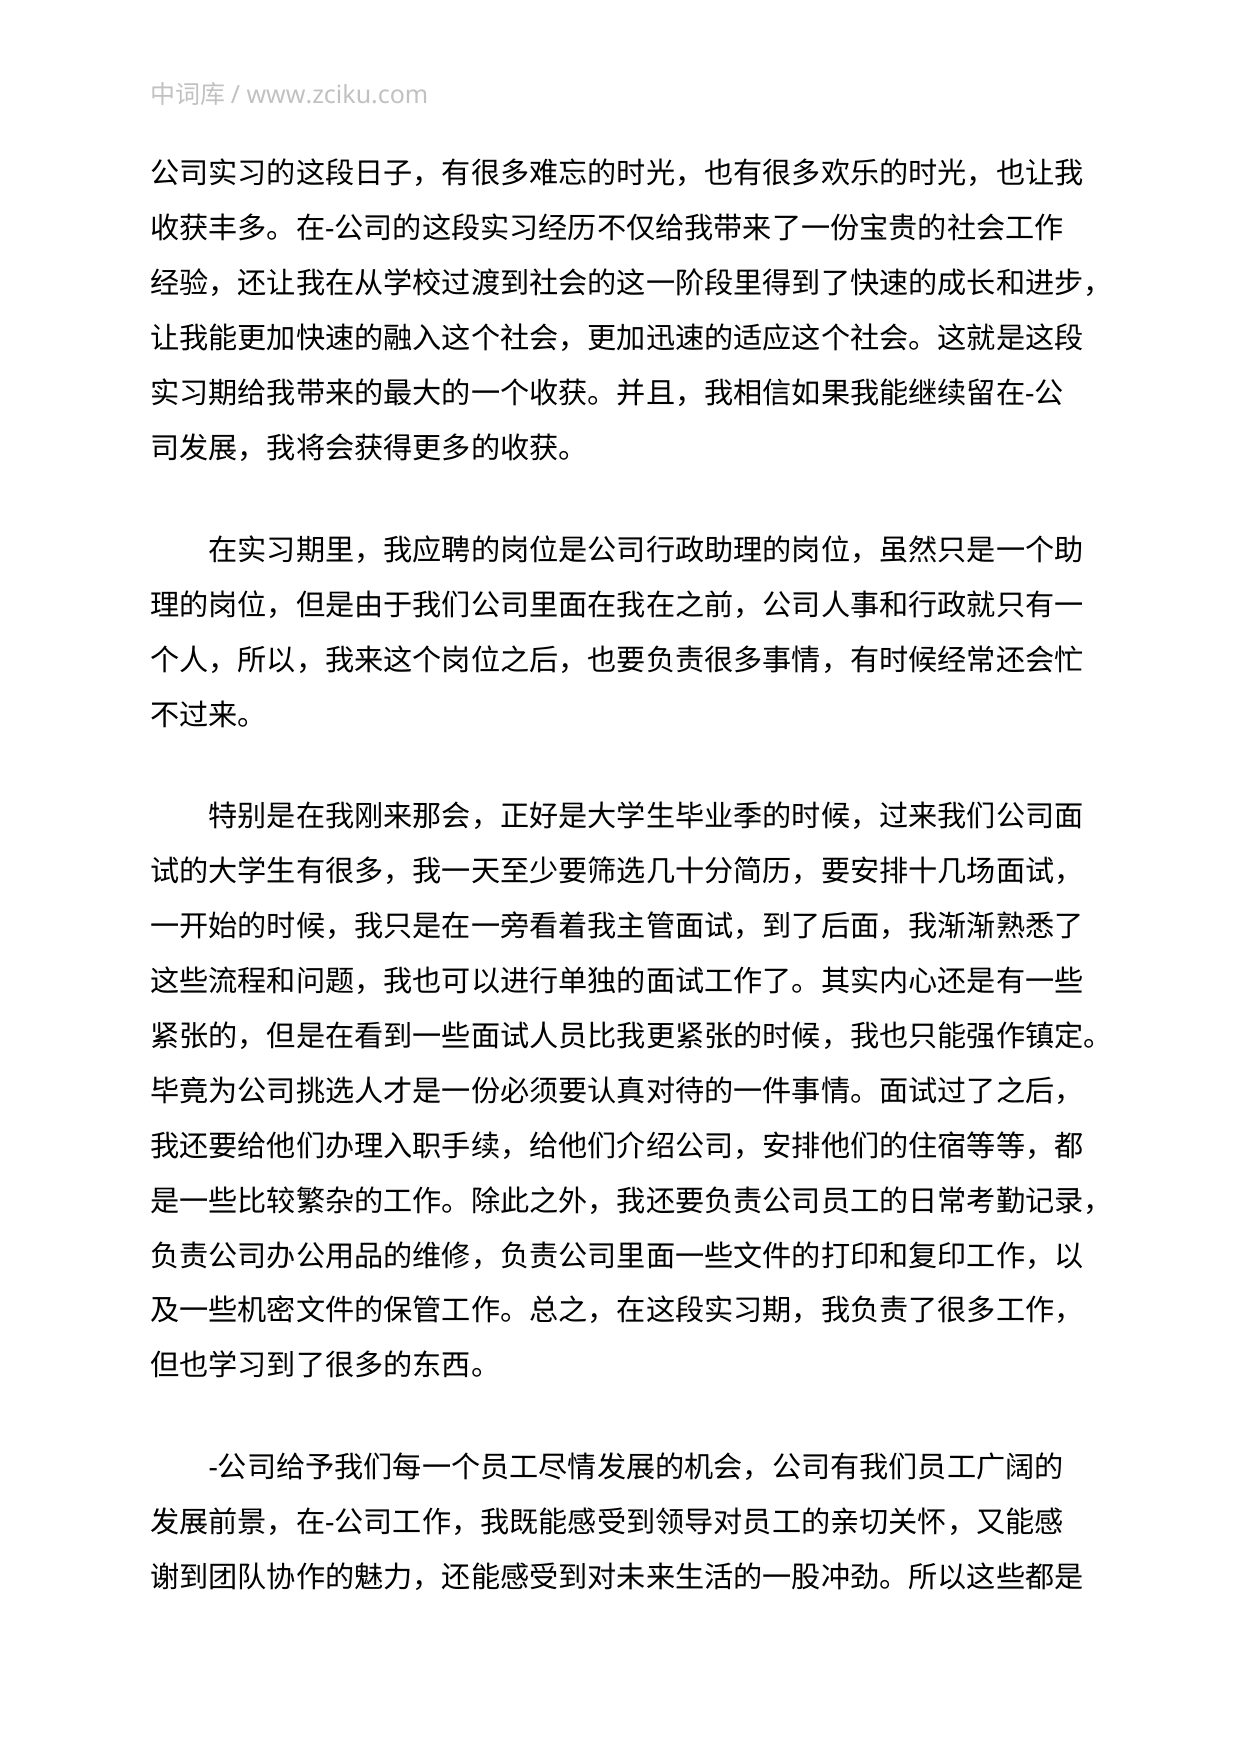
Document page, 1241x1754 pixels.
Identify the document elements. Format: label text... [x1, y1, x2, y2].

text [150, 1444, 1090, 1596]
text 在实习期里，我应聘的岗位是公司行政助理的岗位，虽然只是一个助理的岗位，但是由于我们公司里面在我在之前，公司人事和行政就只有一个人，所以，我来这个岗位之后，也要负责很多事情，有时候经常还会忙不过来。 [150, 526, 1090, 733]
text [150, 150, 1090, 467]
text 特别是在我刚来那会，正好是大学生毕业季的时候，过来我们公司面试的大学生有很多，我一天至少要筛选几十分简历，要安排十几场面试，一开始的时候，我只是在一旁看着我主管面试，到了后面，我渐渐熟悉了这些流程和问题，我也可以进行单独的面试工作了。其实内心还是有一些紧张的，但是在看到一些面试人员比我更紧张的时候，我也只能强作镇定。毕竟为公司挑选人才是一份必须要认真对待的一件事情。面试过了之后，我还要给他们办理入职手续，给他们介绍公司，安排他们的住宿等等，都是一些比较繁杂的工作。除此之外，我还要负责公司员工的日常考勤记录，负责公司办公用品的维修，负责公司里面一些文件的打印和复印工作，以及一些机密文件的保管工作。总之，在这段实习期，我负责了很多工作，但也学习到了很多的东西。 [150, 793, 1090, 1384]
